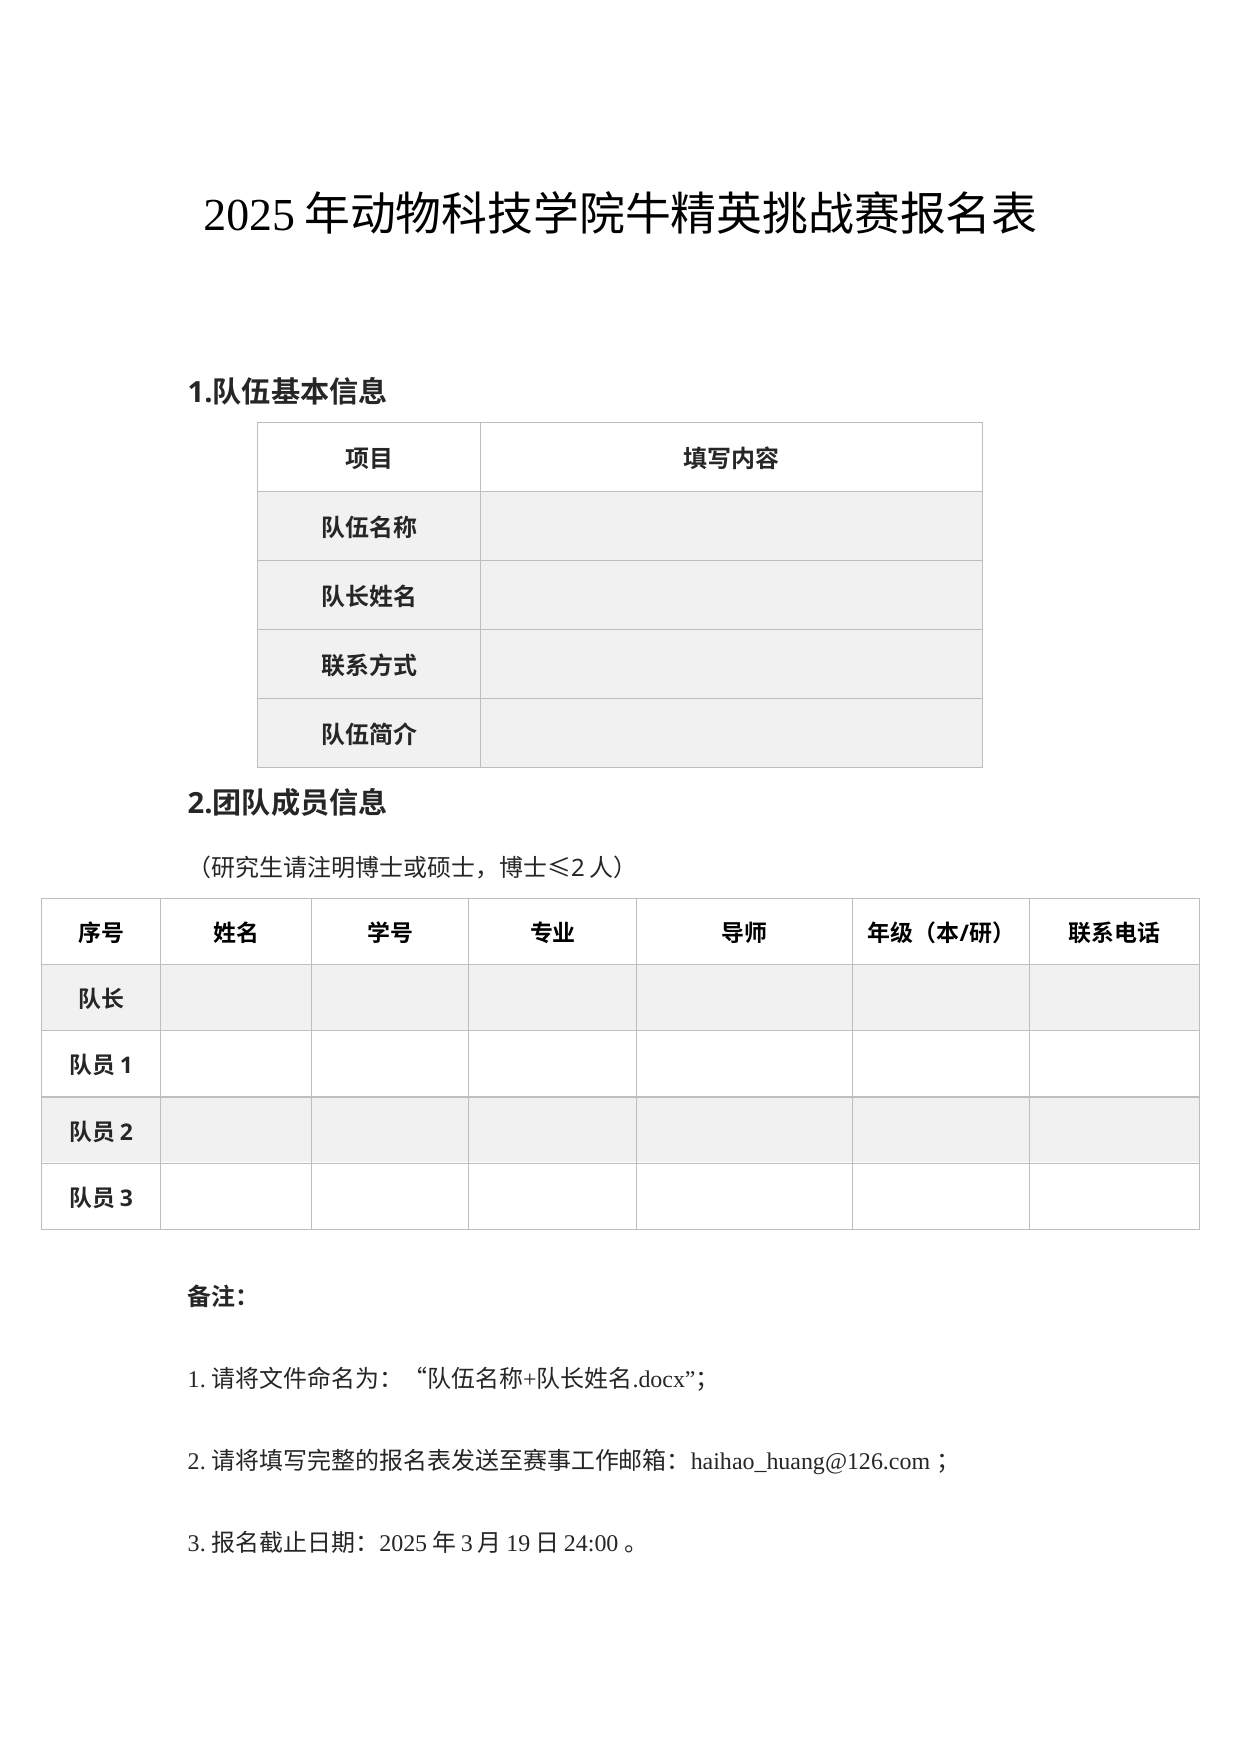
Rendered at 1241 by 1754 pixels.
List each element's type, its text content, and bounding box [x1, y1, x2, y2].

table_cell [481, 699, 982, 767]
table_cell 队长姓名 [258, 561, 480, 629]
table_cell [469, 1031, 636, 1096]
text 2.团队成员信息 （研究生请注明博士或硕士，博士≤2人） [187, 768, 1053, 898]
table_cell [469, 965, 636, 1030]
table_cell [637, 1098, 852, 1162]
table_cell [312, 1164, 468, 1228]
text 2. 请将填写完整的报名表发送至赛事工作邮箱：haihao_huang@126.com ； [187, 1427, 1053, 1492]
table_header 姓名 [161, 899, 311, 964]
text 1.队伍基本信息 [187, 357, 1053, 422]
text 2025年动物科技学院牛精英挑战赛报名表 [187, 162, 1053, 259]
table_header 学号 [312, 899, 468, 964]
table_cell [853, 1164, 1029, 1228]
table_cell [161, 1164, 311, 1228]
table_cell [161, 1098, 311, 1162]
table_cell [853, 965, 1029, 1030]
table_header 年级（本/研） [853, 899, 1029, 964]
table_header 专业 [469, 899, 636, 964]
table_cell 队长 [42, 965, 160, 1030]
table_header 项目 [258, 423, 480, 491]
table_cell [481, 561, 982, 629]
table_cell 队员3 [42, 1164, 160, 1228]
text 备注： [187, 1262, 1053, 1327]
table_cell [481, 630, 982, 698]
table_header 导师 [637, 899, 852, 964]
table_cell [1030, 1164, 1199, 1228]
table_cell [1030, 965, 1199, 1030]
table_cell 队员2 [42, 1098, 160, 1162]
table_cell [637, 1031, 852, 1096]
table_cell [637, 965, 852, 1030]
table_cell 队伍简介 [258, 699, 480, 767]
table_cell [161, 1031, 311, 1096]
table_cell [161, 965, 311, 1030]
table_cell [312, 1098, 468, 1162]
table_cell [1030, 1031, 1199, 1096]
text 1. 请将文件命名为：“队伍名称+队长姓名.docx”； [187, 1344, 1053, 1409]
table_cell 队伍名称 [258, 492, 480, 560]
table_cell [469, 1164, 636, 1228]
table_cell [469, 1098, 636, 1162]
table_cell 联系方式 [258, 630, 480, 698]
table_cell [637, 1164, 852, 1228]
table_cell [1030, 1098, 1199, 1162]
table_header 序号 [42, 899, 160, 964]
table_cell [853, 1098, 1029, 1162]
table_cell [481, 492, 982, 560]
table_header 联系电话 [1030, 899, 1199, 964]
text 3. 报名截止日期：2025年3月19日24:00 。 [187, 1509, 1053, 1574]
table_cell [853, 1031, 1029, 1096]
table_cell 队员1 [42, 1031, 160, 1096]
table_header 填写内容 [481, 423, 982, 491]
table_cell [312, 965, 468, 1030]
table_cell [312, 1031, 468, 1096]
